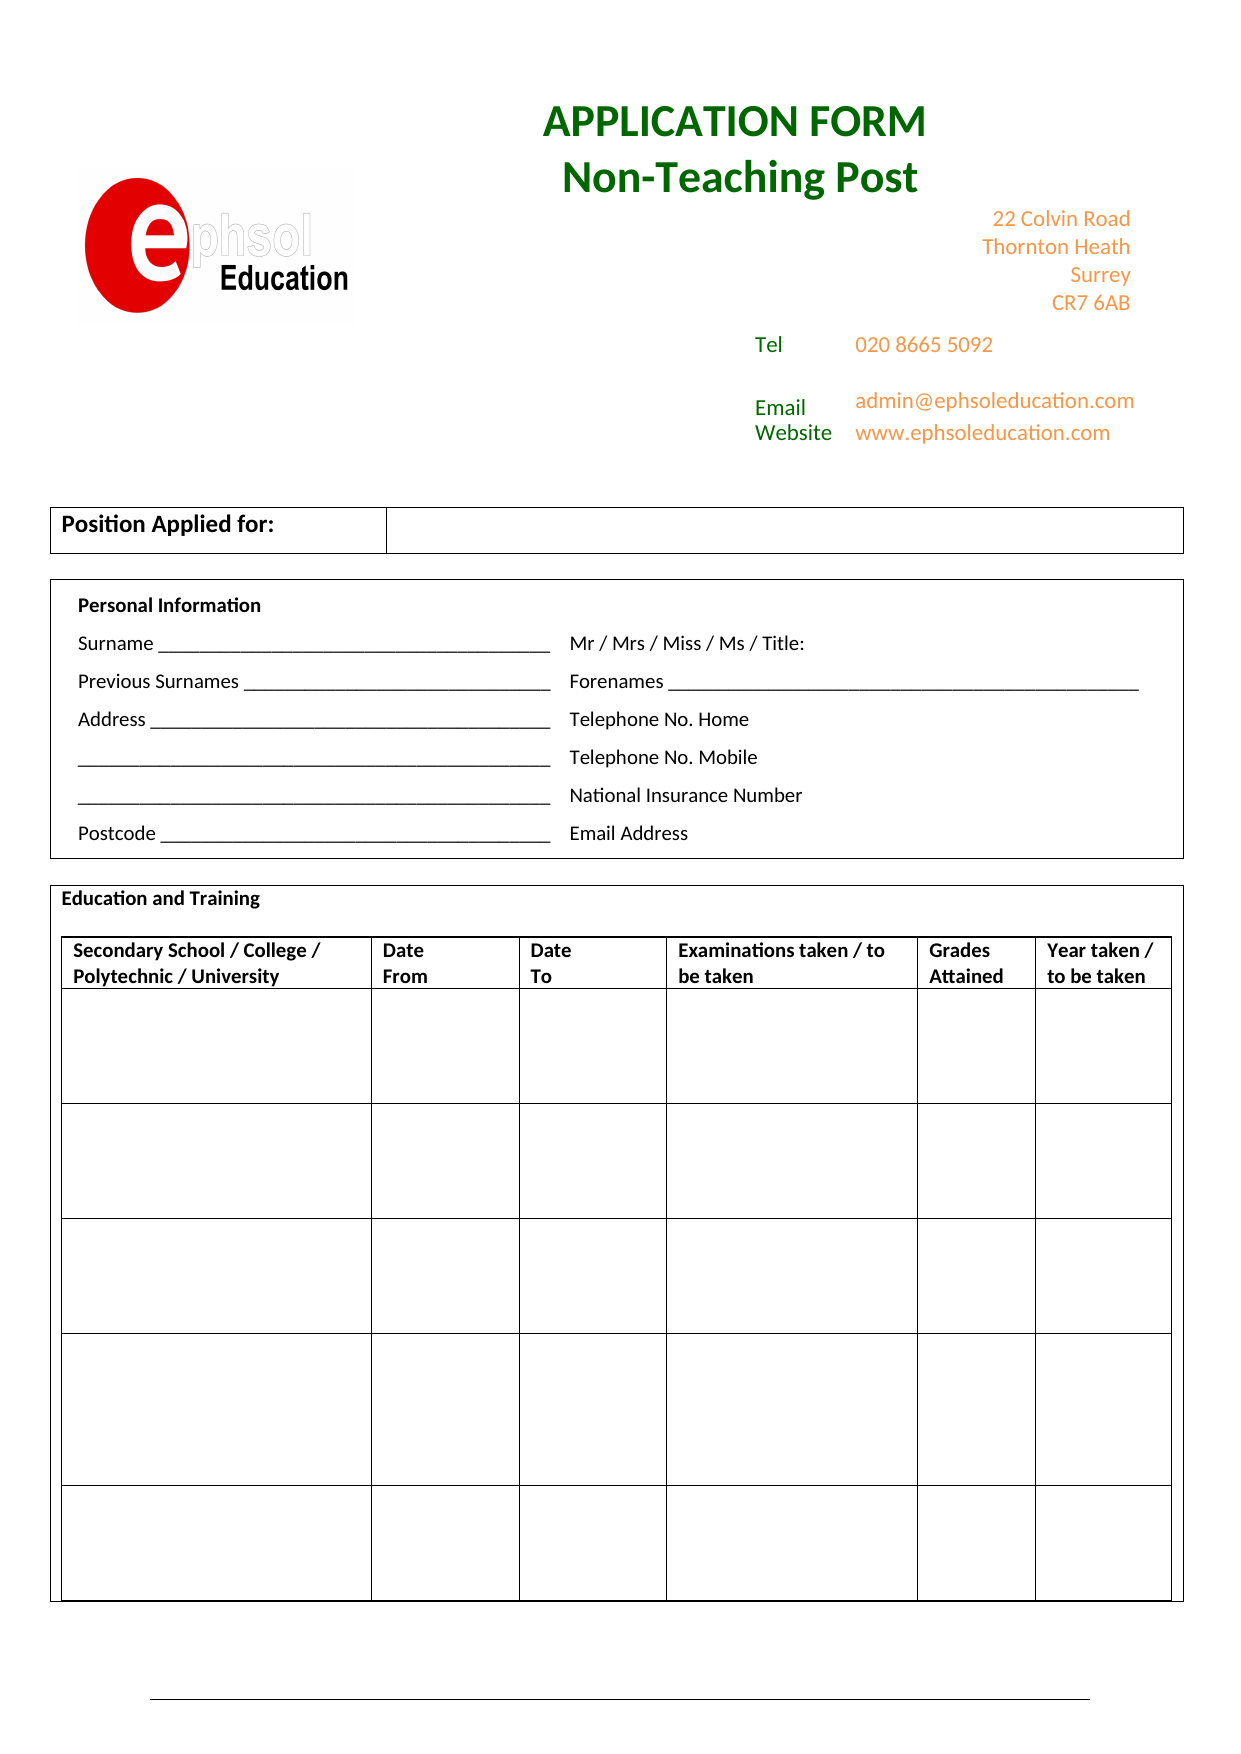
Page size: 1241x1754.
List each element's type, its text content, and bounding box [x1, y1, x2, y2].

table_header [387, 508, 1183, 553]
table_header Personal Information Surname Mr / Mrs / Miss / Ms / Title: Previous Surnames Forenames ____________________________ Address Telephone No. Home Telephone No. Mobile National Insurance Number Postcode Email Address [51, 580, 1183, 858]
picture [76, 167, 357, 326]
table_header Education and Training [51, 886, 1183, 1601]
table_header Position Applied for: [51, 508, 386, 553]
